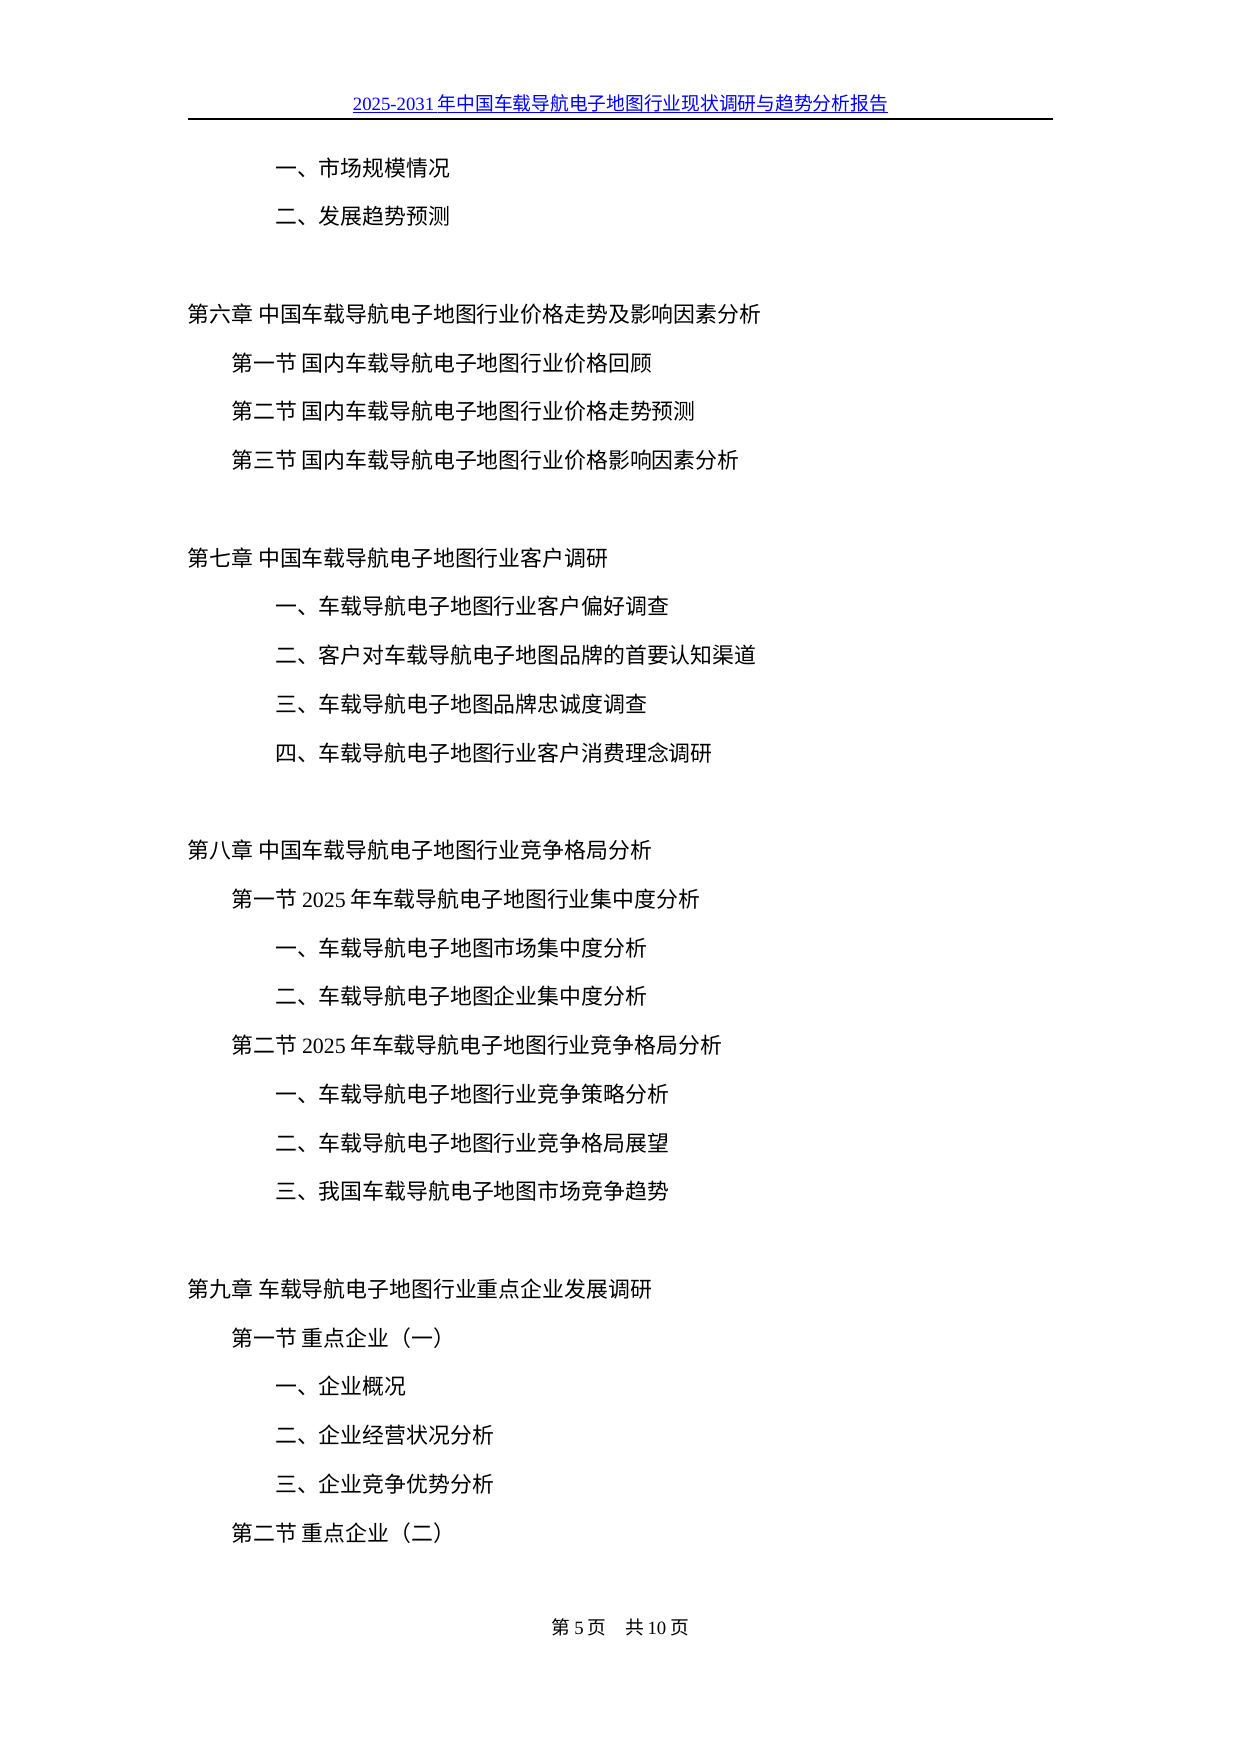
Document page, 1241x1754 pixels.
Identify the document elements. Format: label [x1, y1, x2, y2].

text [187, 150, 1053, 1548]
